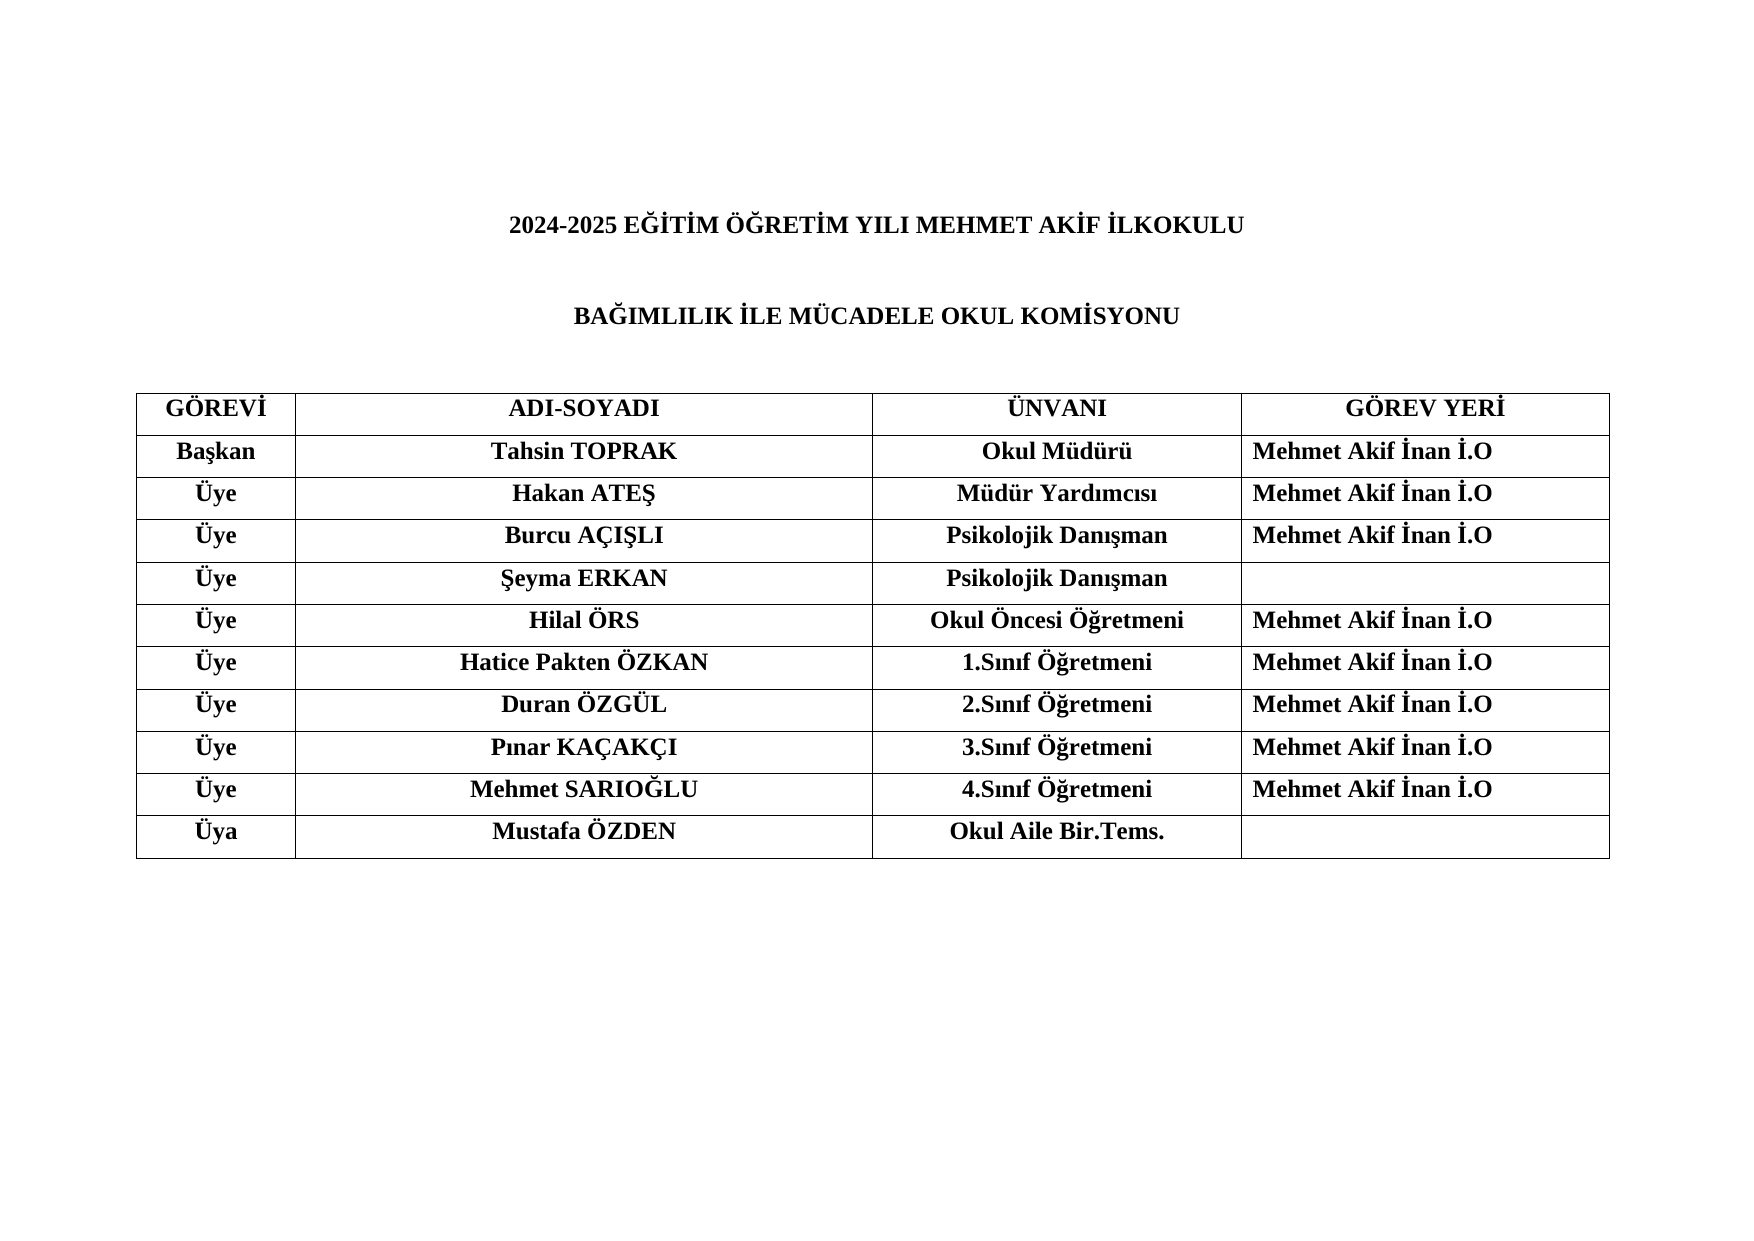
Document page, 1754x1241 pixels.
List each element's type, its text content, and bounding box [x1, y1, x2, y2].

table_cell Hatice Pakten ÖZKAN [296, 647, 872, 688]
table_cell 1.Sınıf Öğretmeni [873, 647, 1241, 688]
table_cell Üye [137, 605, 295, 646]
table_cell Hakan ATEŞ [296, 478, 872, 519]
text BAĞIMLILIK İLE MÜCADELE OKUL KOMİSYONU [148, 301, 1606, 330]
table_cell Şeyma ERKAN [296, 563, 872, 604]
table_cell Okul Müdürü [873, 436, 1241, 477]
table_header GÖREV YERİ [1242, 394, 1609, 435]
table_cell Başkan [137, 436, 295, 477]
table_cell 2.Sınıf Öğretmeni [873, 690, 1241, 731]
table_cell Üye [137, 774, 295, 815]
table_cell [1242, 563, 1609, 604]
table_cell Mehmet Akif İnan İ.O [1242, 520, 1609, 562]
table_cell Mehmet Akif İnan İ.O [1242, 478, 1609, 519]
table_cell Duran ÖZGÜL [296, 690, 872, 731]
table_cell Üya [137, 816, 295, 858]
table_cell Hilal ÖRS [296, 605, 872, 646]
table_cell Üye [137, 520, 295, 562]
table_cell Müdür Yardımcısı [873, 478, 1241, 519]
table_header ÜNVANI [873, 394, 1241, 435]
table_header ADI-SOYADI [296, 394, 872, 435]
table_cell Psikolojik Danışman [873, 563, 1241, 604]
table_cell Okul Aile Bir.Tems. [873, 816, 1241, 858]
table_cell 4.Sınıf Öğretmeni [873, 774, 1241, 815]
table_cell Üye [137, 690, 295, 731]
table_cell Mehmet Akif İnan İ.O [1242, 605, 1609, 646]
table_cell 3.Sınıf Öğretmeni [873, 732, 1241, 773]
table_cell Tahsin TOPRAK [296, 436, 872, 477]
table_cell Mehmet Akif İnan İ.O [1242, 774, 1609, 815]
table_cell Pınar KAÇAKÇI [296, 732, 872, 773]
table_cell Psikolojik Danışman [873, 520, 1241, 562]
table_cell Üye [137, 647, 295, 688]
table_cell Mehmet SARIOĞLU [296, 774, 872, 815]
table_cell Üye [137, 563, 295, 604]
text 2024-2025 EĞİTİM ÖĞRETİM YILI MEHMET AKİF İLKOKULU [148, 210, 1606, 239]
table_cell Üye [137, 478, 295, 519]
table_cell Üye [137, 732, 295, 773]
table_cell Mehmet Akif İnan İ.O [1242, 647, 1609, 688]
table_cell Burcu AÇIŞLI [296, 520, 872, 562]
table_cell Mehmet Akif İnan İ.O [1242, 436, 1609, 477]
table_cell Mehmet Akif İnan İ.O [1242, 732, 1609, 773]
table_cell Mehmet Akif İnan İ.O [1242, 690, 1609, 731]
table_header GÖREVİ [137, 394, 295, 435]
table_cell [1242, 816, 1609, 858]
table_cell Okul Öncesi Öğretmeni [873, 605, 1241, 646]
table_cell Mustafa ÖZDEN [296, 816, 872, 858]
